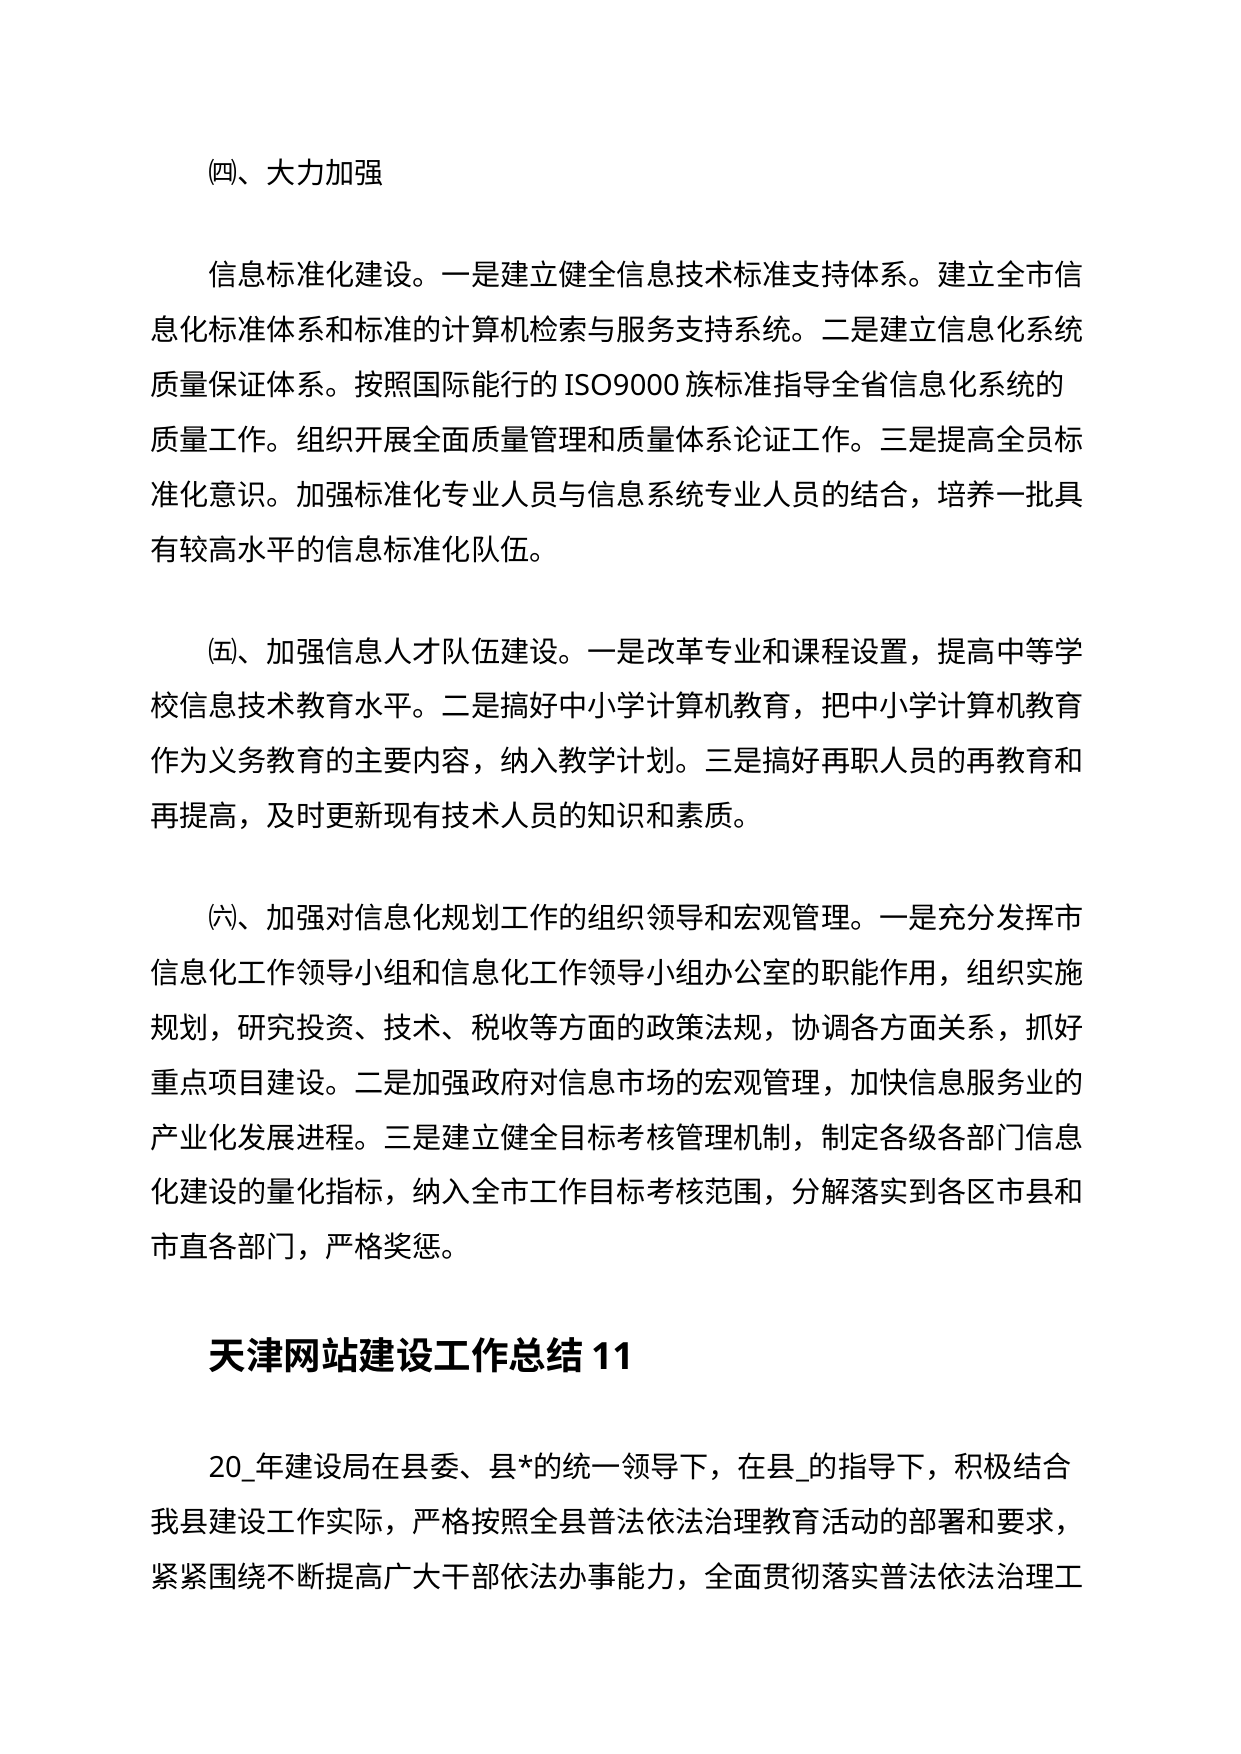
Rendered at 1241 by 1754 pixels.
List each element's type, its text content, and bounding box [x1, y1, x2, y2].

text 天津网站建设工作总结11 [150, 1326, 1090, 1380]
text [150, 1443, 1090, 1596]
text ㈣、大力加强 [150, 150, 1090, 192]
text ㈤、加强信息人才队伍建设。一是改革专业和课程设置，提高中等学校信息技术教育水平。二是搞好中小学计算机教育，把中小学计算机教育作为义务教育的主要内容，纳入教学计划。三是搞好再职人员的再教育和再提高，及时更新现有技术人员的知识和素质。 [150, 628, 1090, 835]
text ㈥、加强对信息化规划工作的组织领导和宏观管理。一是充分发挥市信息化工作领导小组和信息化工作领导小组办公室的职能作用，组织实施规划，研究投资、技术、税收等方面的政策法规，协调各方面关系，抓好重点项目建设。二是加强政府对信息市场的宏观管理，加快信息服务业的产业化发展进程。三是建立健全目标考核管理机制，制定各级各部门信息化建设的量化指标，纳入全市工作目标考核范围，分解落实到各区市县和市直各部门，严格奖惩。 [150, 894, 1090, 1266]
text 信息标准化建设。一是建立健全信息技术标准支持体系。建立全市信息化标准体系和标准的计算机检索与服务支持系统。二是建立信息化系统质量保证体系。按照国际能行的ISO9000族标准指导全省信息化系统的质量工作。组织开展全面质量管理和质量体系论证工作。三是提高全员标准化意识。加强标准化专业人员与信息系统专业人员的结合，培养一批具有较高水平的信息标准化队伍。 [150, 252, 1090, 569]
